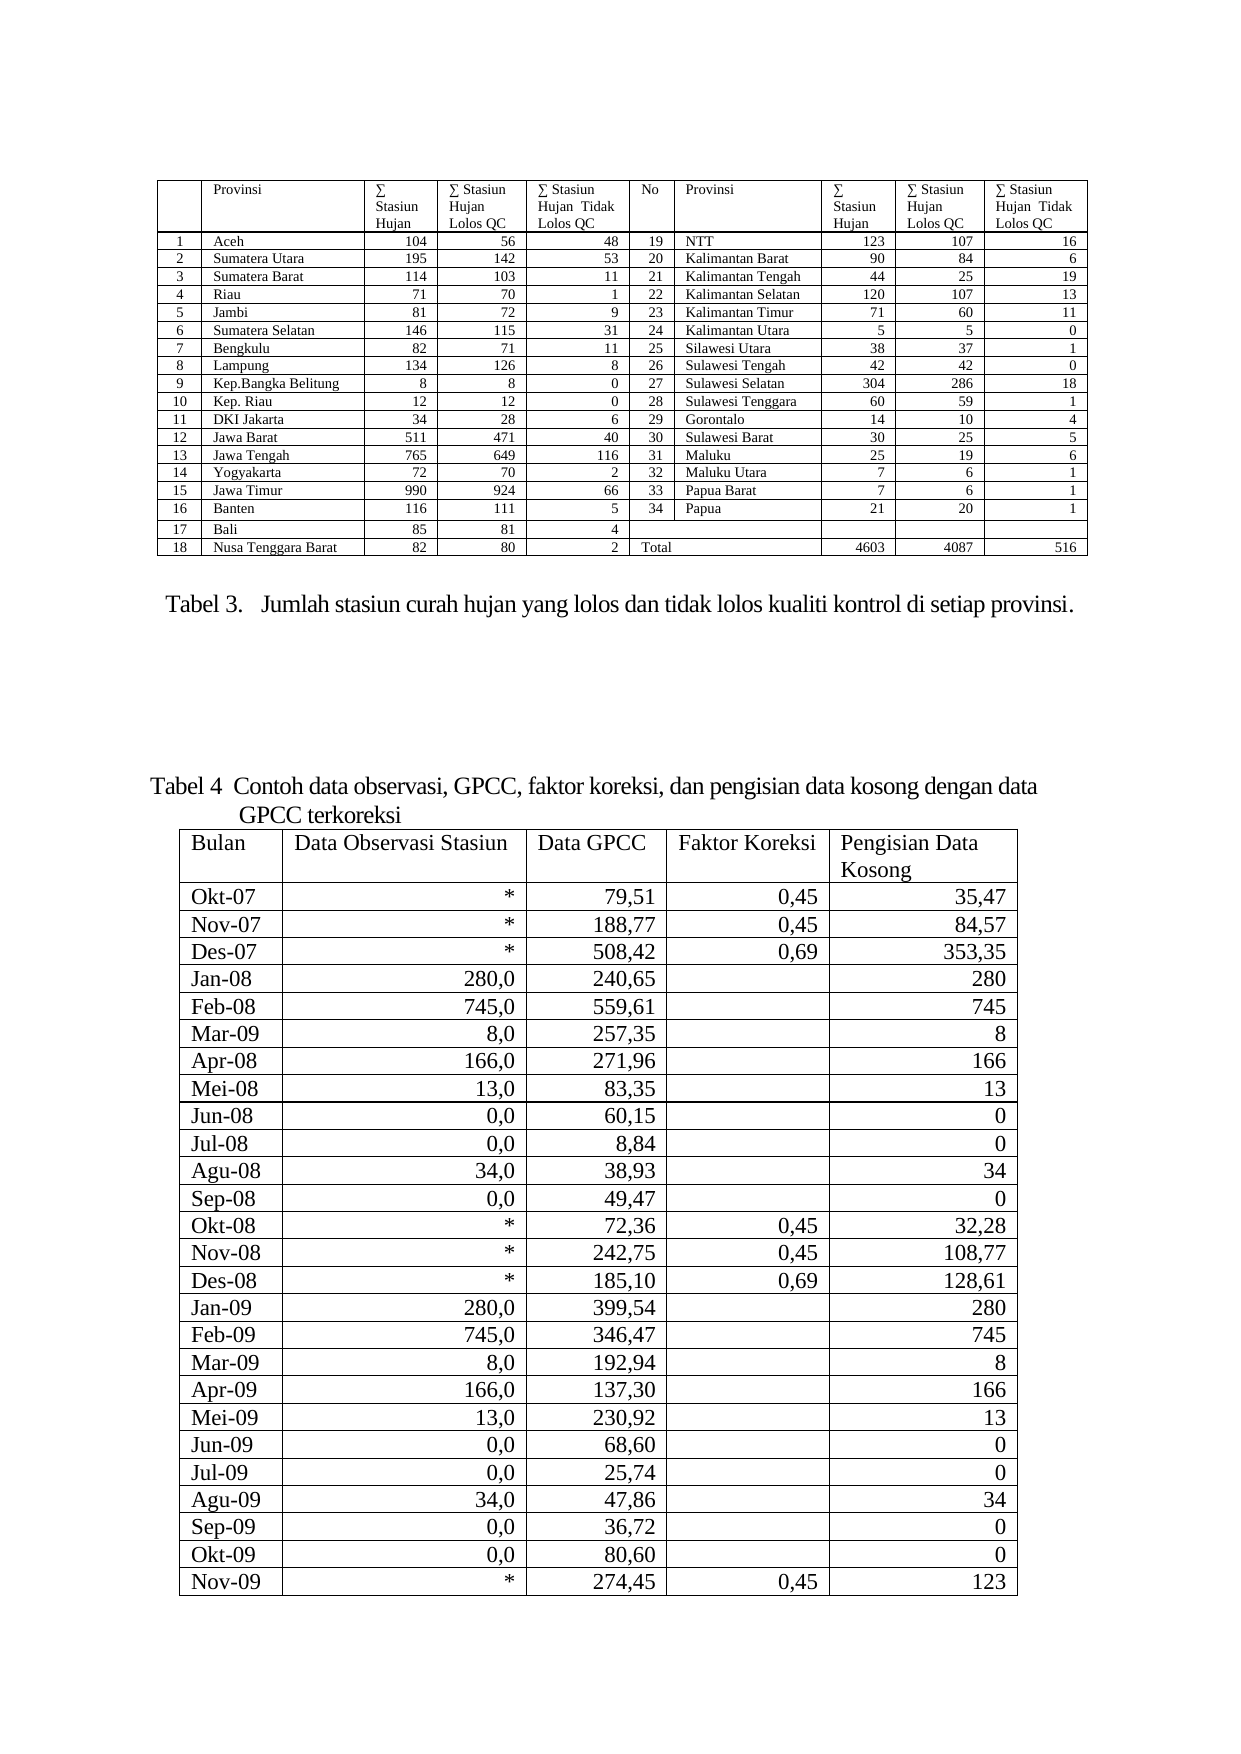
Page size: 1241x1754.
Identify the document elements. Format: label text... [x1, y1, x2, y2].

table_cell Jul-08 [180, 1130, 282, 1156]
table_cell 280,0 [283, 1294, 526, 1321]
table_cell Jul-09 [180, 1459, 282, 1485]
table_cell 12 [365, 393, 437, 409]
table_cell 30 [822, 429, 895, 445]
table_cell 0,45 [667, 1212, 829, 1238]
table_cell 0 [527, 375, 629, 392]
table_cell 559,61 [527, 993, 666, 1019]
table_cell 123 [830, 1568, 1017, 1594]
table_header Data GPCC [527, 830, 666, 882]
table_header Faktor Koreksi [667, 830, 829, 882]
table_cell Jun-08 [180, 1103, 282, 1129]
table_cell Bengkulu [202, 339, 364, 356]
table_cell [822, 521, 895, 537]
table_cell 22 [630, 286, 674, 303]
table_cell 28 [438, 411, 526, 427]
table_cell Mar-09 [180, 1020, 282, 1047]
table_cell 85 [365, 521, 437, 537]
table_cell 34 [830, 1157, 1017, 1183]
table_cell DKI Jakarta [202, 411, 364, 427]
table_cell [667, 1541, 829, 1567]
table_cell 471 [438, 429, 526, 445]
table_cell 924 [438, 482, 526, 499]
table_cell Nusa Tenggara Barat [202, 539, 364, 555]
table_cell 5 [985, 429, 1087, 445]
table_cell Sumatera Selatan [202, 322, 364, 338]
table_cell Feb-09 [180, 1322, 282, 1348]
table_cell 24 [630, 322, 674, 338]
table_header ∑ Stasiun Hujan [822, 181, 895, 231]
table_cell 8 [830, 1349, 1017, 1375]
table_cell 166,0 [283, 1048, 526, 1074]
table_cell 60 [822, 393, 895, 409]
table_cell Gorontalo [675, 411, 821, 427]
table_cell 0 [830, 1513, 1017, 1540]
table_cell 27 [630, 375, 674, 392]
table_cell 1 [158, 233, 201, 249]
table_cell 134 [365, 357, 437, 374]
table_cell Lampung [202, 357, 364, 374]
table_cell 20 [896, 500, 984, 520]
table_cell 280 [830, 1294, 1017, 1321]
table_cell 108,77 [830, 1239, 1017, 1266]
table_cell 13 [830, 1404, 1017, 1430]
table_cell 72 [365, 464, 437, 481]
table_cell 745 [830, 1322, 1017, 1348]
table_cell 0 [830, 1459, 1017, 1485]
table_cell 35,47 [830, 883, 1017, 909]
table_cell 1 [985, 500, 1087, 520]
table_cell 3 [158, 268, 201, 285]
table_cell 34 [365, 411, 437, 427]
table_cell [667, 1431, 829, 1457]
table_cell 0,0 [283, 1130, 526, 1156]
table_cell 146 [365, 322, 437, 338]
table_cell 304 [822, 375, 895, 392]
table_cell Sulawesi Selatan [675, 375, 821, 392]
table_cell 25,74 [527, 1459, 666, 1485]
table_cell 11 [985, 304, 1087, 321]
table_cell 28 [630, 393, 674, 409]
table_cell 271,96 [527, 1048, 666, 1074]
table_cell * [283, 938, 526, 964]
table_header ∑ Stasiun Hujan [365, 181, 437, 231]
table_cell 508,42 [527, 938, 666, 964]
table_cell 12 [158, 429, 201, 445]
table_cell 274,45 [527, 1568, 666, 1594]
table_header Provinsi [675, 181, 821, 231]
table_cell Maluku [675, 446, 821, 463]
table_cell Jan-08 [180, 965, 282, 992]
table_cell 0 [830, 1185, 1017, 1211]
table_cell 8,84 [527, 1130, 666, 1156]
table_cell [667, 1294, 829, 1321]
table_cell [667, 993, 829, 1019]
table_cell 0,45 [667, 883, 829, 909]
table_cell 84,57 [830, 911, 1017, 937]
table_cell [667, 1020, 829, 1047]
table_cell 30 [630, 429, 674, 445]
table_cell [630, 521, 821, 537]
table_cell [667, 1075, 829, 1101]
table_cell 21 [822, 500, 895, 520]
table_cell 103 [438, 268, 526, 285]
table_cell Bali [202, 521, 364, 537]
table_cell 16 [985, 233, 1087, 249]
table_cell 80 [438, 539, 526, 555]
table_cell 59 [896, 393, 984, 409]
table_cell 38,93 [527, 1157, 666, 1183]
table_cell 18 [158, 539, 201, 555]
table_cell [667, 1185, 829, 1211]
table_cell Total [630, 539, 821, 555]
table_cell 47,86 [527, 1486, 666, 1512]
table_cell 192,94 [527, 1349, 666, 1375]
table_cell Des-08 [180, 1267, 282, 1293]
table_cell 990 [365, 482, 437, 499]
table_cell 9 [158, 375, 201, 392]
table_cell 2 [158, 250, 201, 267]
table_cell 38 [822, 339, 895, 356]
table_cell [667, 965, 829, 992]
table_cell 0,0 [283, 1541, 526, 1567]
table_cell 4 [158, 286, 201, 303]
table_cell 745,0 [283, 993, 526, 1019]
table_cell 1 [985, 482, 1087, 499]
table_cell 84 [896, 250, 984, 267]
table_cell 230,92 [527, 1404, 666, 1430]
table_cell 242,75 [527, 1239, 666, 1266]
table_cell 72 [438, 304, 526, 321]
table_cell 11 [527, 339, 629, 356]
table_cell 6 [985, 250, 1087, 267]
table_cell 511 [365, 429, 437, 445]
table_cell 107 [896, 286, 984, 303]
table_header [158, 181, 201, 231]
table_cell 90 [822, 250, 895, 267]
table_cell 80,60 [527, 1541, 666, 1567]
table_cell 346,47 [527, 1322, 666, 1348]
table_cell Jun-09 [180, 1431, 282, 1457]
table_cell 0,0 [283, 1513, 526, 1540]
table_cell [667, 1322, 829, 1348]
table_cell 72,36 [527, 1212, 666, 1238]
table_cell 60,15 [527, 1103, 666, 1129]
table_cell Maluku Utara [675, 464, 821, 481]
table_header Bulan [180, 830, 282, 882]
table_cell 11 [527, 268, 629, 285]
table_cell Agu-09 [180, 1486, 282, 1512]
table_cell 49,47 [527, 1185, 666, 1211]
table_cell 82 [365, 339, 437, 356]
table_cell 36,72 [527, 1513, 666, 1540]
table_cell 19 [896, 446, 984, 463]
table_cell 8,0 [283, 1349, 526, 1375]
table_cell 185,10 [527, 1267, 666, 1293]
table_cell 0,0 [283, 1103, 526, 1129]
table_cell 70 [438, 464, 526, 481]
table_cell 137,30 [527, 1376, 666, 1403]
table_cell 18 [985, 375, 1087, 392]
table_cell 81 [365, 304, 437, 321]
table_cell Sep-09 [180, 1513, 282, 1540]
table_cell [667, 1376, 829, 1403]
table_cell Banten [202, 500, 364, 520]
table_cell 66 [527, 482, 629, 499]
table_cell 2 [527, 539, 629, 555]
table_header Data Observasi Stasiun [283, 830, 526, 882]
table_header ∑ Stasiun Hujan Tidak Lolos QC [527, 181, 629, 231]
table_cell 516 [985, 539, 1087, 555]
table_cell 142 [438, 250, 526, 267]
table_cell Jawa Barat [202, 429, 364, 445]
table_cell 7 [822, 464, 895, 481]
table_cell 34,0 [283, 1486, 526, 1512]
table_cell 4 [985, 411, 1087, 427]
table_cell Kalimantan Timur [675, 304, 821, 321]
table_cell 32 [630, 464, 674, 481]
table_cell 0 [830, 1103, 1017, 1129]
table_cell Riau [202, 286, 364, 303]
table_cell 13 [985, 286, 1087, 303]
table_cell Mei-08 [180, 1075, 282, 1101]
table_cell 5 [527, 500, 629, 520]
table_cell 8 [365, 375, 437, 392]
table_cell 34 [630, 500, 674, 520]
table_cell Papua Barat [675, 482, 821, 499]
table_cell 116 [365, 500, 437, 520]
table_header Pengisian Data Kosong [830, 830, 1017, 882]
table_cell * [283, 911, 526, 937]
table_cell [667, 1459, 829, 1485]
table_cell 8 [830, 1020, 1017, 1047]
table_cell 11 [158, 411, 201, 427]
text Tabel 4 Contoh data observasi, GPCC, faktor koreksi, dan pengisian data kosong dengan data GPCC terkoreksi [150, 771, 1090, 828]
table_cell 4603 [822, 539, 895, 555]
table_cell 14 [158, 464, 201, 481]
table_cell Kalimantan Barat [675, 250, 821, 267]
table_cell Agu-08 [180, 1157, 282, 1183]
table_cell 34 [830, 1486, 1017, 1512]
table_cell 71 [822, 304, 895, 321]
table_cell 166 [830, 1048, 1017, 1074]
table_cell 14 [822, 411, 895, 427]
table_header Provinsi [202, 181, 364, 231]
table_cell 6 [527, 411, 629, 427]
table_cell 6 [158, 322, 201, 338]
table_cell 0,69 [667, 938, 829, 964]
table_cell [667, 1130, 829, 1156]
table_cell 0,0 [283, 1459, 526, 1485]
table_cell 71 [365, 286, 437, 303]
table_cell Jambi [202, 304, 364, 321]
table_cell Mar-09 [180, 1349, 282, 1375]
table_cell 0 [830, 1431, 1017, 1457]
table_cell 20 [630, 250, 674, 267]
table_cell Nov-07 [180, 911, 282, 937]
table_cell 765 [365, 446, 437, 463]
table_cell 31 [527, 322, 629, 338]
table_cell 745,0 [283, 1322, 526, 1348]
table_cell 31 [630, 446, 674, 463]
table_cell 53 [527, 250, 629, 267]
table_cell 0 [985, 357, 1087, 374]
table_cell 16 [158, 500, 201, 520]
table_cell 115 [438, 322, 526, 338]
table_cell 25 [896, 268, 984, 285]
table_cell [667, 1513, 829, 1540]
table_cell 60 [896, 304, 984, 321]
table_cell Nov-09 [180, 1568, 282, 1594]
table_cell Kep. Riau [202, 393, 364, 409]
table_cell 0,0 [283, 1431, 526, 1457]
table_cell [667, 1157, 829, 1183]
table_cell 26 [630, 357, 674, 374]
table_cell 5 [158, 304, 201, 321]
table_cell Papua [675, 500, 821, 520]
table_cell 286 [896, 375, 984, 392]
table_cell 6 [896, 464, 984, 481]
text Tabel 3. Jumlah stasiun curah hujan yang lolos dan tidak lolos kualiti kontrol di setiap provinsi. [150, 197, 1090, 618]
table_cell 0,69 [667, 1267, 829, 1293]
table_cell Mei-09 [180, 1404, 282, 1430]
table_cell Okt-07 [180, 883, 282, 909]
table_cell Apr-09 [180, 1376, 282, 1403]
table_cell 56 [438, 233, 526, 249]
table_cell 13 [830, 1075, 1017, 1101]
table_cell 25 [630, 339, 674, 356]
table_cell 19 [630, 233, 674, 249]
table_cell 195 [365, 250, 437, 267]
table_header ∑ Stasiun Hujan Lolos QC [438, 181, 526, 231]
table_cell Sep-08 [180, 1185, 282, 1211]
table_cell 19 [985, 268, 1087, 285]
table_cell Kep.Bangka Belitung [202, 375, 364, 392]
table_cell 13,0 [283, 1404, 526, 1430]
table_cell 128,61 [830, 1267, 1017, 1293]
table_cell 107 [896, 233, 984, 249]
table_cell Kalimantan Selatan [675, 286, 821, 303]
table_header ∑ Stasiun Hujan Lolos QC [896, 181, 984, 231]
table_cell 0 [830, 1541, 1017, 1567]
table_cell 0 [527, 393, 629, 409]
table_cell 9 [527, 304, 629, 321]
table_cell 44 [822, 268, 895, 285]
table_cell 23 [630, 304, 674, 321]
table_cell Feb-08 [180, 993, 282, 1019]
table_cell 7 [158, 339, 201, 356]
table_cell 0 [985, 322, 1087, 338]
table_cell Aceh [202, 233, 364, 249]
table_cell Jawa Timur [202, 482, 364, 499]
table_cell 257,35 [527, 1020, 666, 1047]
table_cell 13 [158, 446, 201, 463]
table_cell [667, 1349, 829, 1375]
table_cell Kalimantan Utara [675, 322, 821, 338]
table_cell * [283, 1212, 526, 1238]
table_cell Des-07 [180, 938, 282, 964]
table_cell 0,45 [667, 1568, 829, 1594]
table_cell 5 [822, 322, 895, 338]
table_cell Sumatera Barat [202, 268, 364, 285]
table_cell Sulawesi Tenggara [675, 393, 821, 409]
table_cell 8 [158, 357, 201, 374]
table_cell Sulawesi Tengah [675, 357, 821, 374]
table_cell 29 [630, 411, 674, 427]
table_cell 1 [985, 339, 1087, 356]
table_cell 10 [158, 393, 201, 409]
table_cell Okt-08 [180, 1212, 282, 1238]
table_cell Jan-09 [180, 1294, 282, 1321]
table_cell 34,0 [283, 1157, 526, 1183]
table_cell 81 [438, 521, 526, 537]
table_cell 32,28 [830, 1212, 1017, 1238]
table_cell 79,51 [527, 883, 666, 909]
table_cell * [283, 1568, 526, 1594]
table_cell [667, 1048, 829, 1074]
table_cell 82 [365, 539, 437, 555]
table_cell 123 [822, 233, 895, 249]
table_cell 33 [630, 482, 674, 499]
table_cell Sulawesi Barat [675, 429, 821, 445]
table_cell * [283, 883, 526, 909]
table_cell 0 [830, 1130, 1017, 1156]
table_cell 2 [527, 464, 629, 481]
table_cell [985, 521, 1087, 537]
table_cell Sumatera Utara [202, 250, 364, 267]
table_cell Apr-08 [180, 1048, 282, 1074]
table_cell 21 [630, 268, 674, 285]
table_cell 42 [822, 357, 895, 374]
table_header No [630, 181, 674, 231]
table_cell 48 [527, 233, 629, 249]
table_cell Yogyakarta [202, 464, 364, 481]
table_cell [667, 1404, 829, 1430]
table_cell 0,45 [667, 911, 829, 937]
table_cell [896, 521, 984, 537]
table_cell 40 [527, 429, 629, 445]
table_cell Nov-08 [180, 1239, 282, 1266]
table_cell 10 [896, 411, 984, 427]
table_cell * [283, 1239, 526, 1266]
table_cell 111 [438, 500, 526, 520]
table_cell 280,0 [283, 965, 526, 992]
table_cell Kalimantan Tengah [675, 268, 821, 285]
table_cell 8 [438, 375, 526, 392]
table_cell Okt-09 [180, 1541, 282, 1567]
table_cell 399,54 [527, 1294, 666, 1321]
table_cell 12 [438, 393, 526, 409]
table_cell NTT [675, 233, 821, 249]
table_cell 4087 [896, 539, 984, 555]
table_cell 114 [365, 268, 437, 285]
table_cell 166,0 [283, 1376, 526, 1403]
table_cell 240,65 [527, 965, 666, 992]
table_cell 188,77 [527, 911, 666, 937]
table_cell 1 [527, 286, 629, 303]
table_cell 4 [527, 521, 629, 537]
table_cell 17 [158, 521, 201, 537]
table_cell 25 [822, 446, 895, 463]
table_cell 8 [527, 357, 629, 374]
table_cell 70 [438, 286, 526, 303]
table_cell 68,60 [527, 1431, 666, 1457]
table_cell 649 [438, 446, 526, 463]
table_cell 126 [438, 357, 526, 374]
table_cell 71 [438, 339, 526, 356]
table_cell [667, 1103, 829, 1129]
table_cell 6 [896, 482, 984, 499]
table_cell [667, 1486, 829, 1512]
table_cell 104 [365, 233, 437, 249]
table_cell 5 [896, 322, 984, 338]
table_cell 15 [158, 482, 201, 499]
table_cell Silawesi Utara [675, 339, 821, 356]
table_cell 25 [896, 429, 984, 445]
table_cell 745 [830, 993, 1017, 1019]
table_cell 37 [896, 339, 984, 356]
table_cell 0,0 [283, 1185, 526, 1211]
table_header ∑ Stasiun Hujan Tidak Lolos QC [985, 181, 1087, 231]
table_cell 83,35 [527, 1075, 666, 1101]
table_cell 166 [830, 1376, 1017, 1403]
table_cell 1 [985, 393, 1087, 409]
table_cell Jawa Tengah [202, 446, 364, 463]
table_cell 116 [527, 446, 629, 463]
table_cell 120 [822, 286, 895, 303]
table_cell 6 [985, 446, 1087, 463]
table_cell 7 [822, 482, 895, 499]
table_cell 42 [896, 357, 984, 374]
table_cell 0,45 [667, 1239, 829, 1266]
table_cell 280 [830, 965, 1017, 992]
table_cell 8,0 [283, 1020, 526, 1047]
table_cell 13,0 [283, 1075, 526, 1101]
table_cell * [283, 1267, 526, 1293]
table_cell 353,35 [830, 938, 1017, 964]
table_cell 1 [985, 464, 1087, 481]
